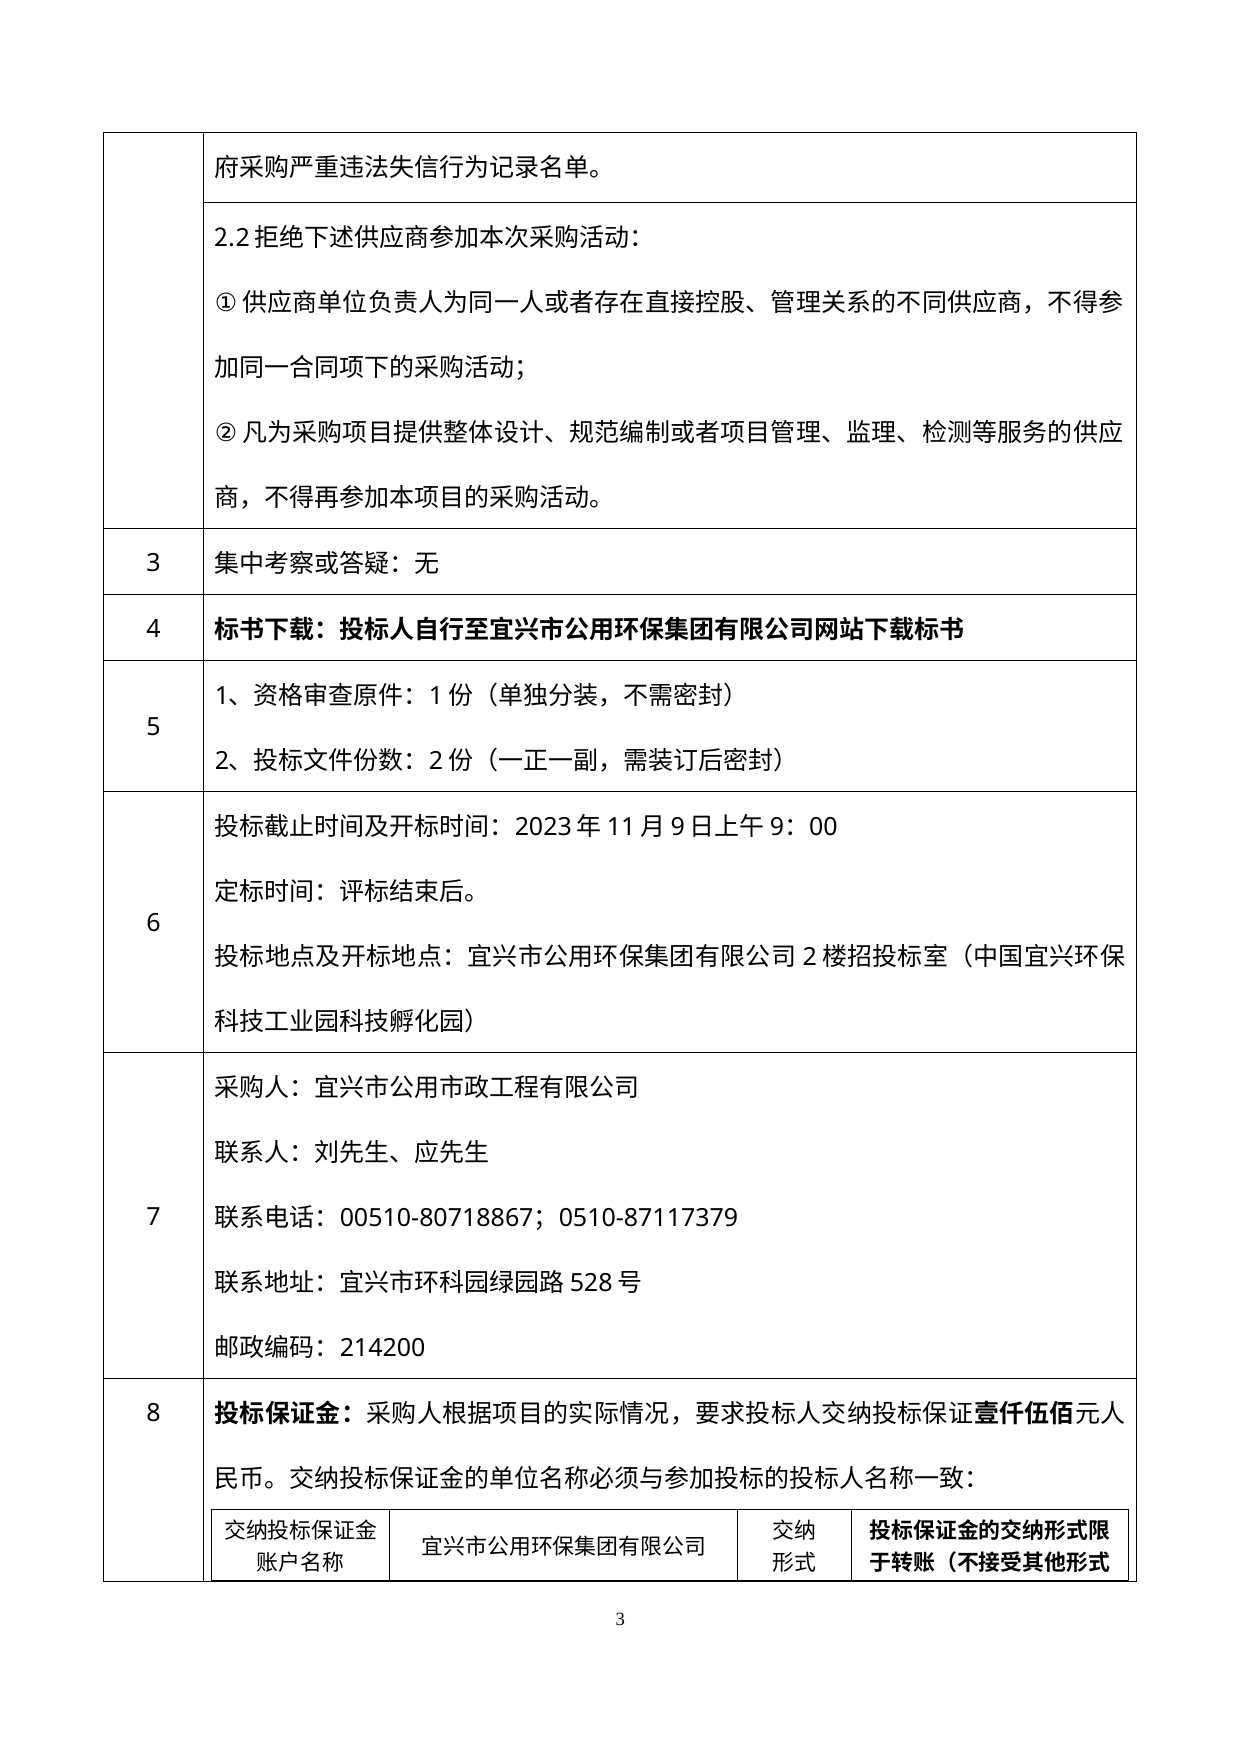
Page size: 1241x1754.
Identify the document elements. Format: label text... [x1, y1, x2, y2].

table_cell 8 [104, 1379, 203, 1581]
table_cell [204, 1379, 1136, 1581]
table_cell 1、资格审查原件：1份（单独分装，不需密封） 2、投标文件份数：2份（一正一副，需装订后密封） [204, 661, 1136, 791]
table_cell 5 [104, 661, 203, 791]
table_cell 4 [104, 595, 203, 660]
table_cell 7 [104, 1053, 203, 1378]
table_cell 6 [104, 792, 203, 1052]
table_cell 集中考察或答疑：无 [204, 529, 1136, 594]
table_cell 2.2拒绝下述供应商参加本次采购活动： ①供应商单位负责人为同一人或者存在直接控股、管理关系的不同供应商，不得参加同一合同项下的采购活动； ②凡为采购项目提供整体设计、规范编制或者项目管理、监理、检测等服务的供应商，不得再参加本项目的采购活动。 [204, 203, 1136, 528]
table_cell 投标截止时间及开标时间：2023年11月9日上午9：00 定标时间：评标结束后。 投标地点及开标地点：宜兴市公用环保集团有限公司2楼招投标室（中国宜兴环保科技工业园科技孵化园） [204, 792, 1136, 1052]
table_cell 标书下载：投标人自行至宜兴市公用环保集团有限公司网站下载标书 [204, 595, 1136, 660]
table_cell 3 [104, 529, 203, 594]
table_cell 采购人：宜兴市公用市政工程有限公司 联系人：刘先生、应先生 联系电话：00510-80718867；0510-87117379 联系地址：宜兴市环科园绿园路528号 邮政编码：214200 [204, 1053, 1136, 1378]
table_cell 2 [104, 133, 203, 528]
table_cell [204, 133, 1136, 202]
